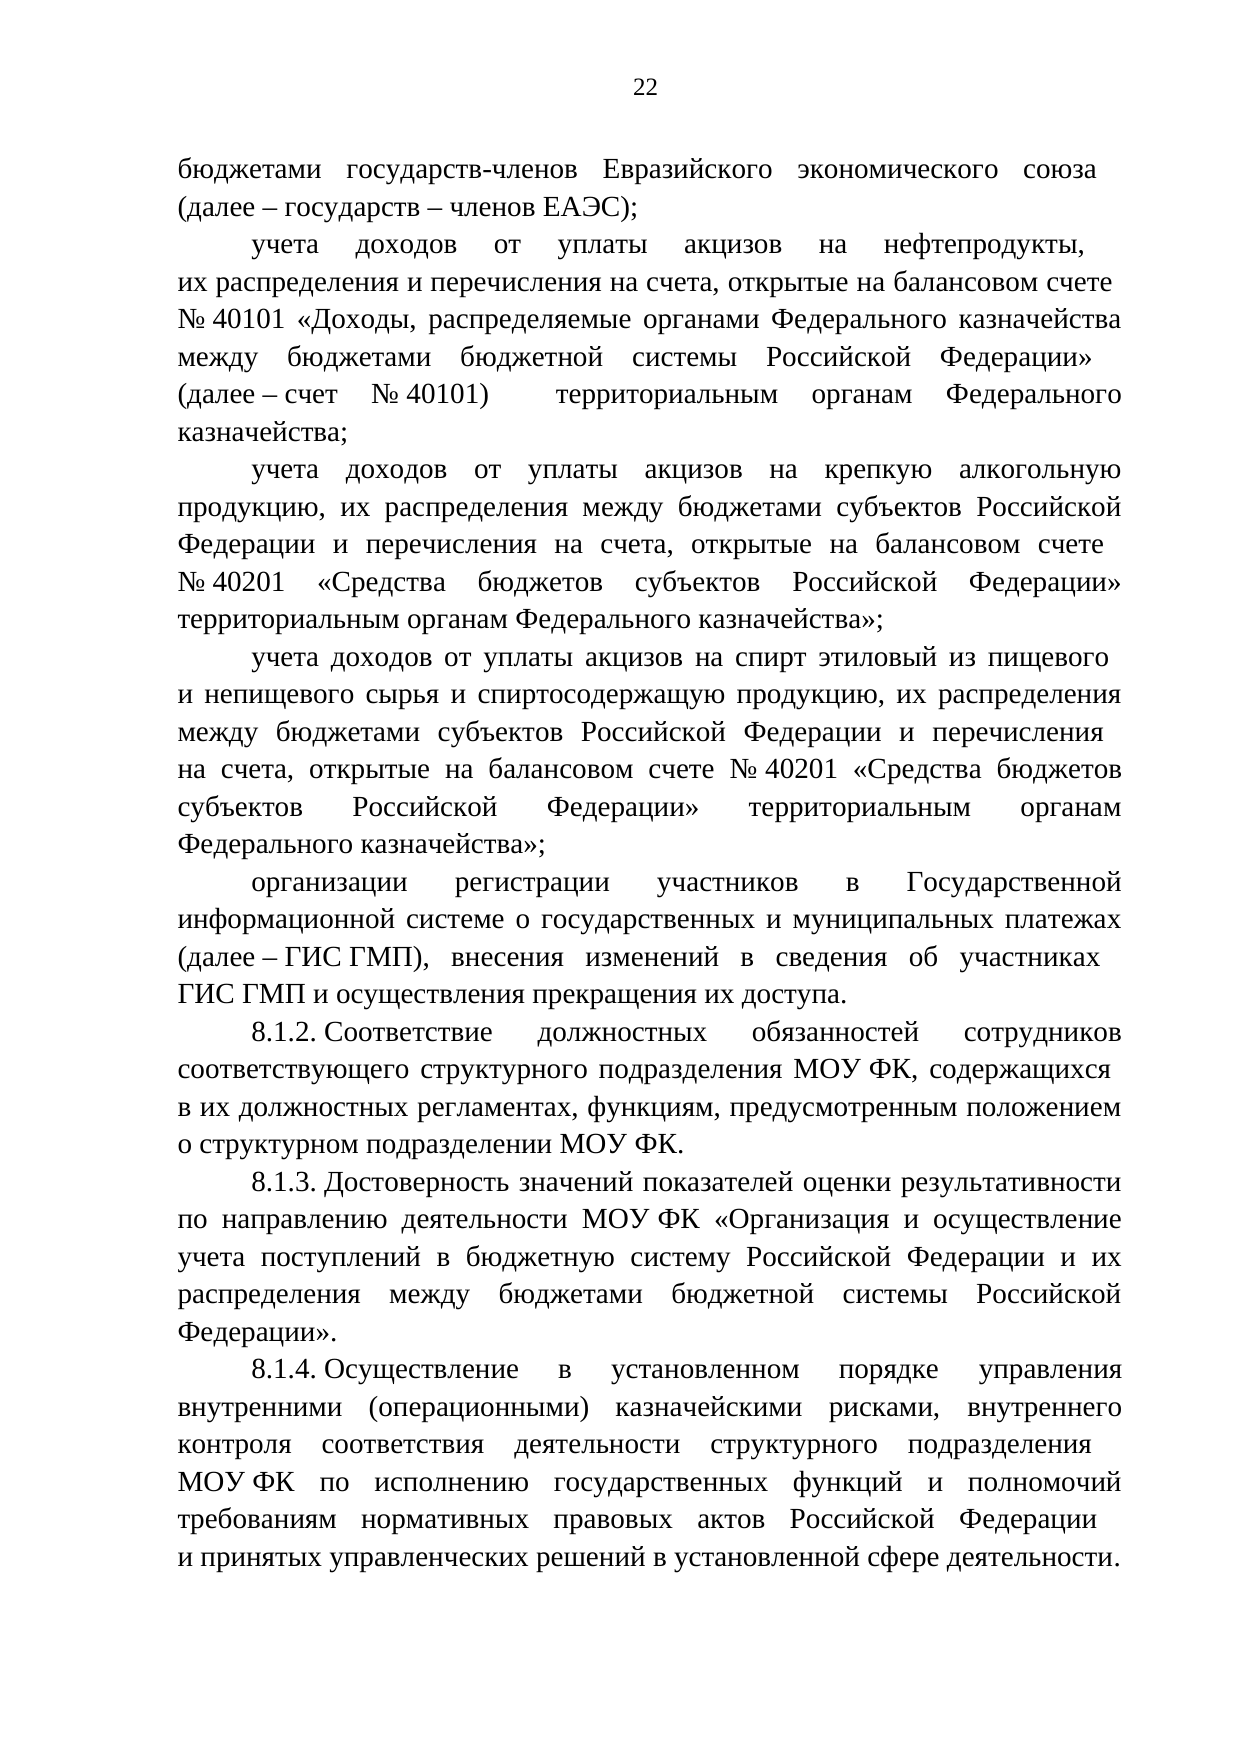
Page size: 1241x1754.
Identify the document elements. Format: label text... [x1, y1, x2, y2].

text учета доходов от уплаты акцизов на нефтепродукты, их распределения и перечисления на счета, открытые на балансовом счете № 40101 «Доходы, распределяемые органами Федерального казначейства между бюджетами бюджетной системы Российской Федерации» (далее – счет № 40101) территориальным органам Федерального казначейства; [177, 223, 1122, 448]
text организации регистрации участников в Государственной информационной системе о государственных и муниципальных платежах (далее – ГИС ГМП), внесения изменений в сведения об участниках ГИС ГМП и осуществления прекращения их доступа. [177, 860, 1122, 1010]
text 8.1.3. Достоверность значений показателей оценки результативности по направлению деятельности МОУ ФК «Организация и осуществление учета поступлений в бюджетную систему Российской Федерации и их распределения между бюджетами бюджетной системы Российской Федерации». [177, 1160, 1122, 1348]
text учета доходов от уплаты акцизов на спирт этиловый из пищевого и непищевого сырья и спиртосодержащую продукцию, их распределения между бюджетами субъектов Российской Федерации и перечисления на счета, открытые на балансовом счете № 40201 «Средства бюджетов субъектов Российской Федерации» территориальным органам Федерального казначейства»; [177, 635, 1122, 860]
text 8.1.4. Осуществление в установленном порядке управления внутренними (операционными) казначейскими рисками, внутреннего контроля соответствия деятельности структурного подразделения МОУ ФК по исполнению государственных функций и полномочий требованиям нормативных правовых актов Российской Федерации и принятых управленческих решений в установленной сфере деятельности. [177, 1348, 1122, 1573]
text учета доходов от уплаты акцизов на крепкую алкогольную продукцию, их распределения между бюджетами субъектов Российской Федерации и перечисления на счета, открытые на балансовом счете № 40201 «Средства бюджетов субъектов Российской Федерации» территориальным органам Федерального казначейства»; [177, 448, 1122, 635]
text 8.1.2. Соответствие должностных обязанностей сотрудников соответствующего структурного подразделения МОУ ФК, содержащихся в их должностных регламентах, функциям, предусмотренным положением о структурном подразделении МОУ ФК. [177, 1010, 1122, 1160]
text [177, 148, 1122, 223]
